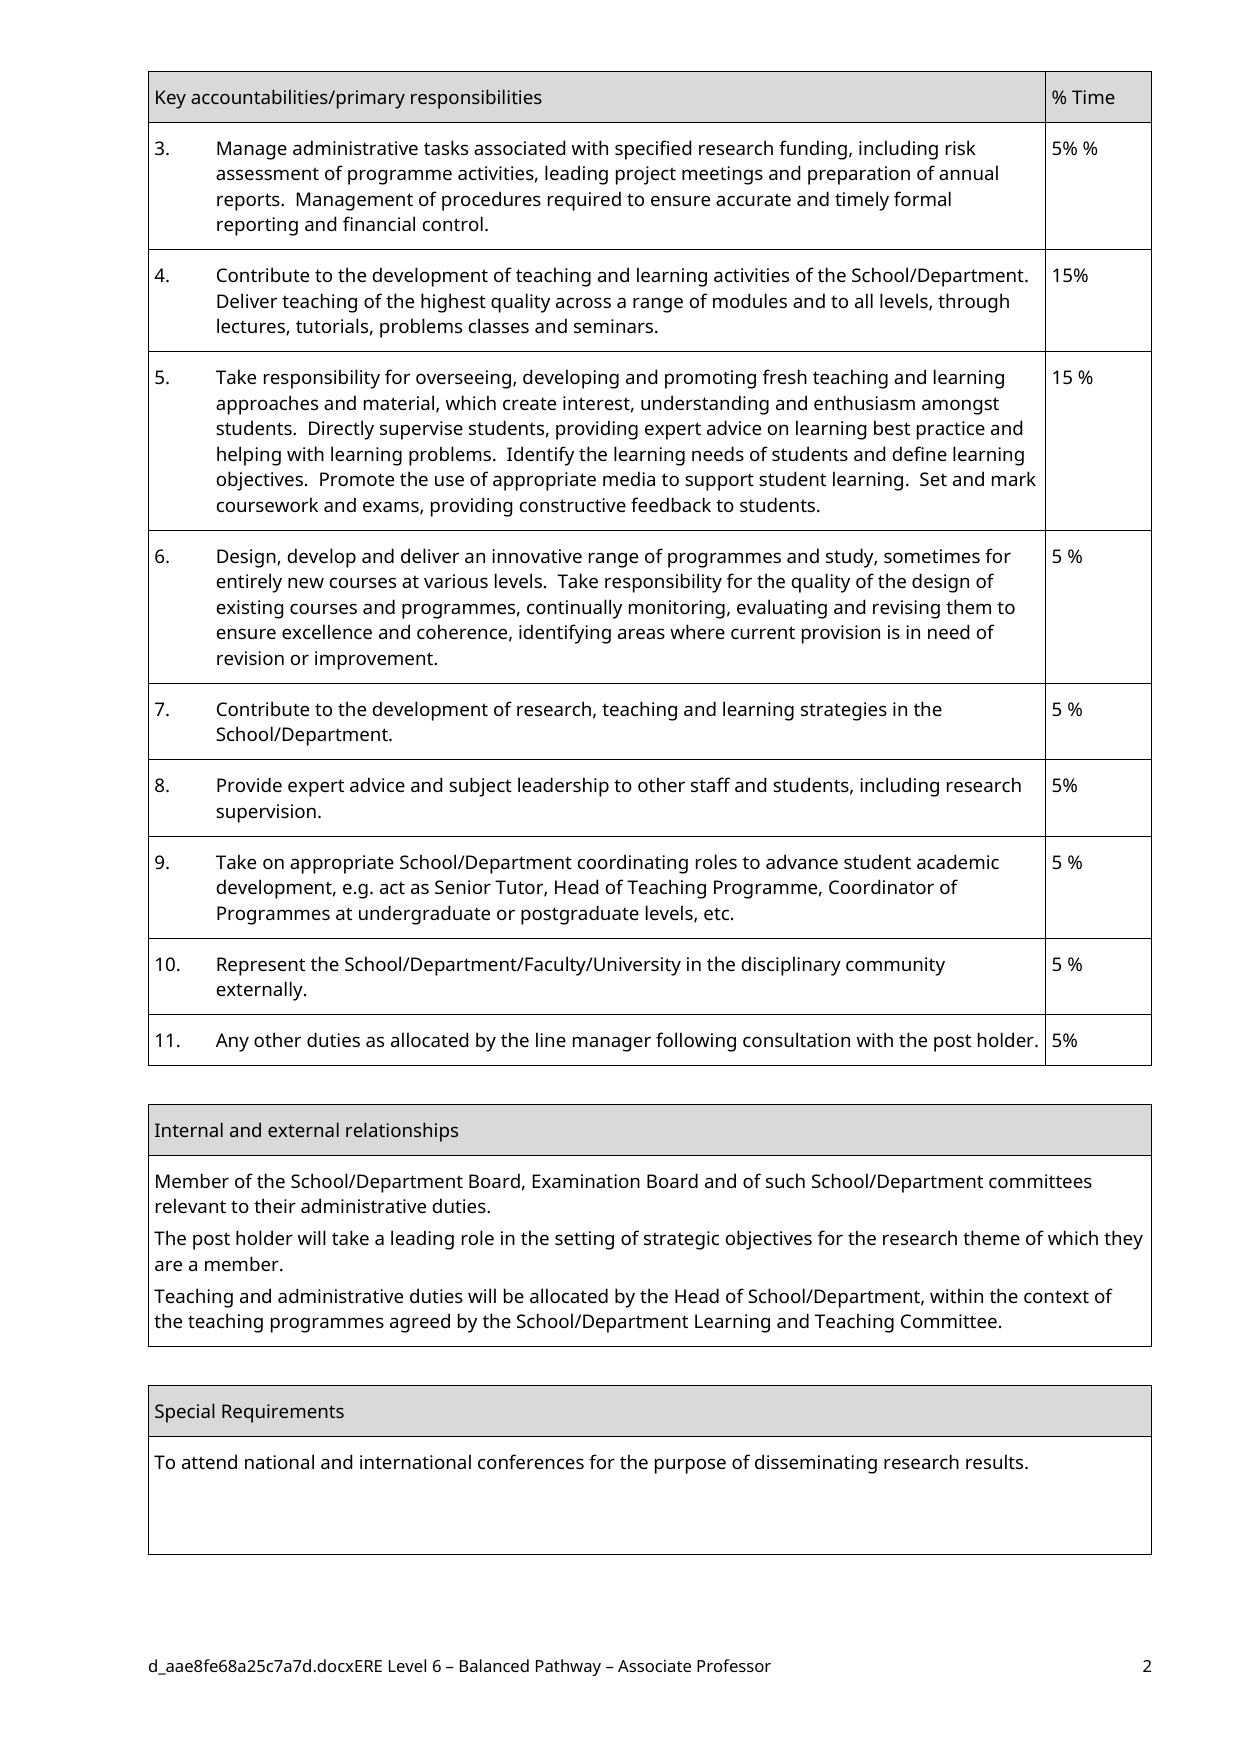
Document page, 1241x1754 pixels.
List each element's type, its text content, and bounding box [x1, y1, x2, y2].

table_cell [149, 837, 209, 938]
table_header Internal and external relationships [149, 1105, 1151, 1155]
table_cell Take responsibility for overseeing, developing and promoting fresh teaching and learning approaches and material, which create interest, understanding and enthusiasm amongst students. Directly supervise students, providing expert advice on learning best practice and helping with learning problems. Identify the learning needs of students and define learning objectives. Promote the use of appropriate media to support student learning. Set and mark coursework and exams, providing constructive feedback to students. [210, 352, 1045, 530]
table_cell [149, 684, 209, 759]
table_cell 5% [1046, 1015, 1151, 1065]
table_cell Provide expert advice and subject leadership to other staff and students, including research supervision. [210, 760, 1045, 836]
table_cell Any other duties as allocated by the line manager following consultation with the post holder. [210, 1015, 1045, 1065]
table_cell [149, 1015, 209, 1065]
table_cell 5 % [1046, 531, 1151, 683]
table_cell 5 % [1046, 939, 1151, 1014]
table_cell Manage administrative tasks associated with specified research funding, including risk assessment of programme activities, leading project meetings and preparation of annual reports. Management of procedures required to ensure accurate and timely formal reporting and financial control. [210, 123, 1045, 249]
table_cell 5% % [1046, 123, 1151, 249]
table_cell Take on appropriate School/Department coordinating roles to advance student academic development, e.g. act as Senior Tutor, Head of Teaching Programme, Coordinator of Programmes at undergraduate or postgraduate levels, etc. [210, 837, 1045, 938]
table_cell 5 % [1046, 684, 1151, 759]
table_cell [149, 250, 209, 351]
table_cell Design, develop and deliver an innovative range of programmes and study, sometimes for entirely new courses at various levels. Take responsibility for the quality of the design of existing courses and programmes, continually monitoring, evaluating and revising them to ensure excellence and coherence, identifying areas where current provision is in need of revision or improvement. [210, 531, 1045, 683]
table_cell [149, 123, 209, 249]
table_cell Represent the School/Department/Faculty/University in the disciplinary community externally. [210, 939, 1045, 1014]
table_cell [149, 760, 209, 836]
table_cell 5% [1046, 760, 1151, 836]
table_cell 15 % [1046, 352, 1151, 530]
table_cell Member of the School/Department Board, Examination Board and of such School/Department committees relevant to their administrative duties. The post holder will take a leading role in the setting of strategic objectives for the research theme of which they are a member. Teaching and administrative duties will be allocated by the Head of School/Department, within the context of the teaching programmes agreed by the School/Department Learning and Teaching Committee. [149, 1156, 1151, 1346]
table_cell [149, 352, 209, 530]
table_cell 5 % [1046, 837, 1151, 938]
table_cell Contribute to the development of research, teaching and learning strategies in the School/Department. [210, 684, 1045, 759]
table_cell [149, 939, 209, 1014]
table_header % Time [1046, 72, 1151, 122]
table_cell To attend national and international conferences for the purpose of disseminating research results. [149, 1437, 1151, 1554]
table_header Special Requirements [149, 1386, 1151, 1436]
table_cell Contribute to the development of teaching and learning activities of the School/Department. Deliver teaching of the highest quality across a range of modules and to all levels, through lectures, tutorials, problems classes and seminars. [210, 250, 1045, 351]
table_cell [149, 531, 209, 683]
table_cell 15% [1046, 250, 1151, 351]
table_header Key accountabilities/primary responsibilities [149, 72, 1045, 122]
